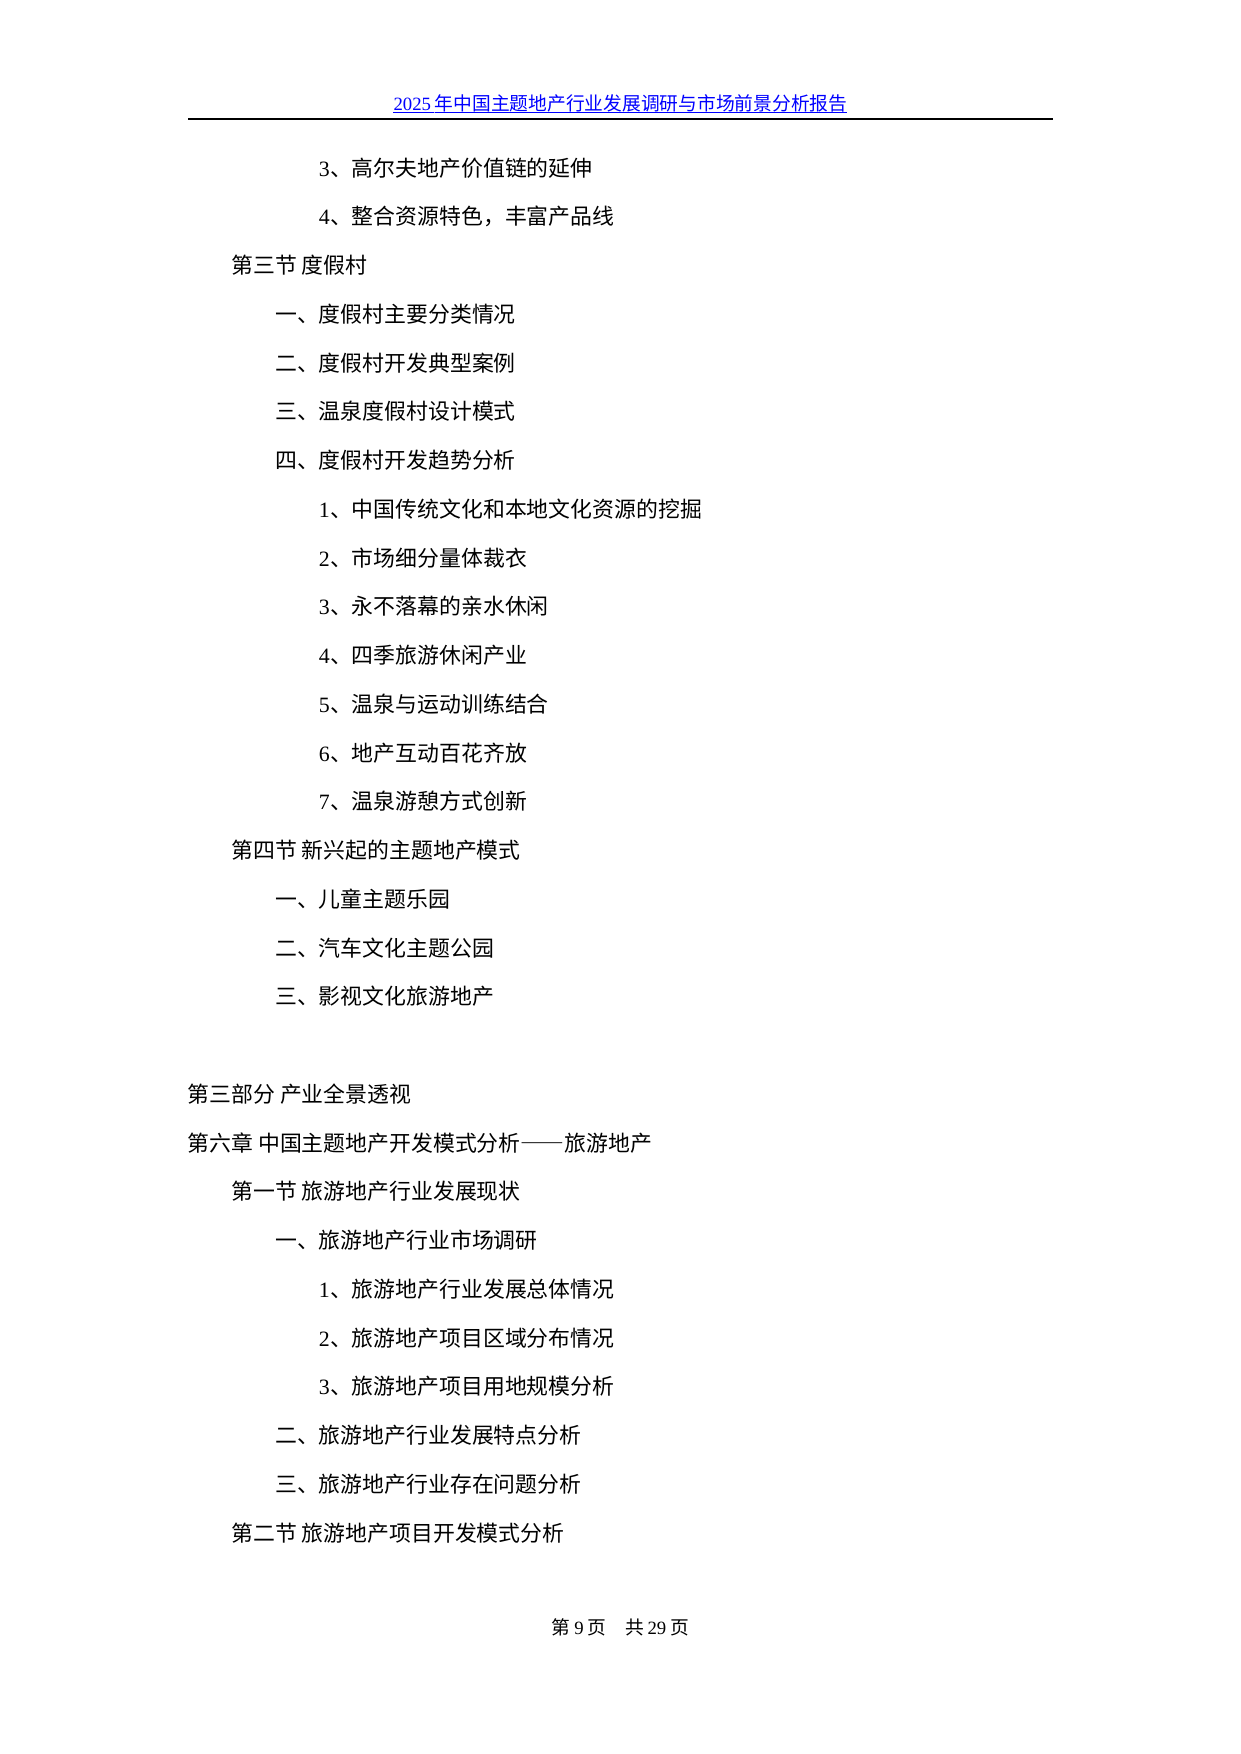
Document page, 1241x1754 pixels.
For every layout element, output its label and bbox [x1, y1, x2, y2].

text [187, 150, 1053, 1548]
